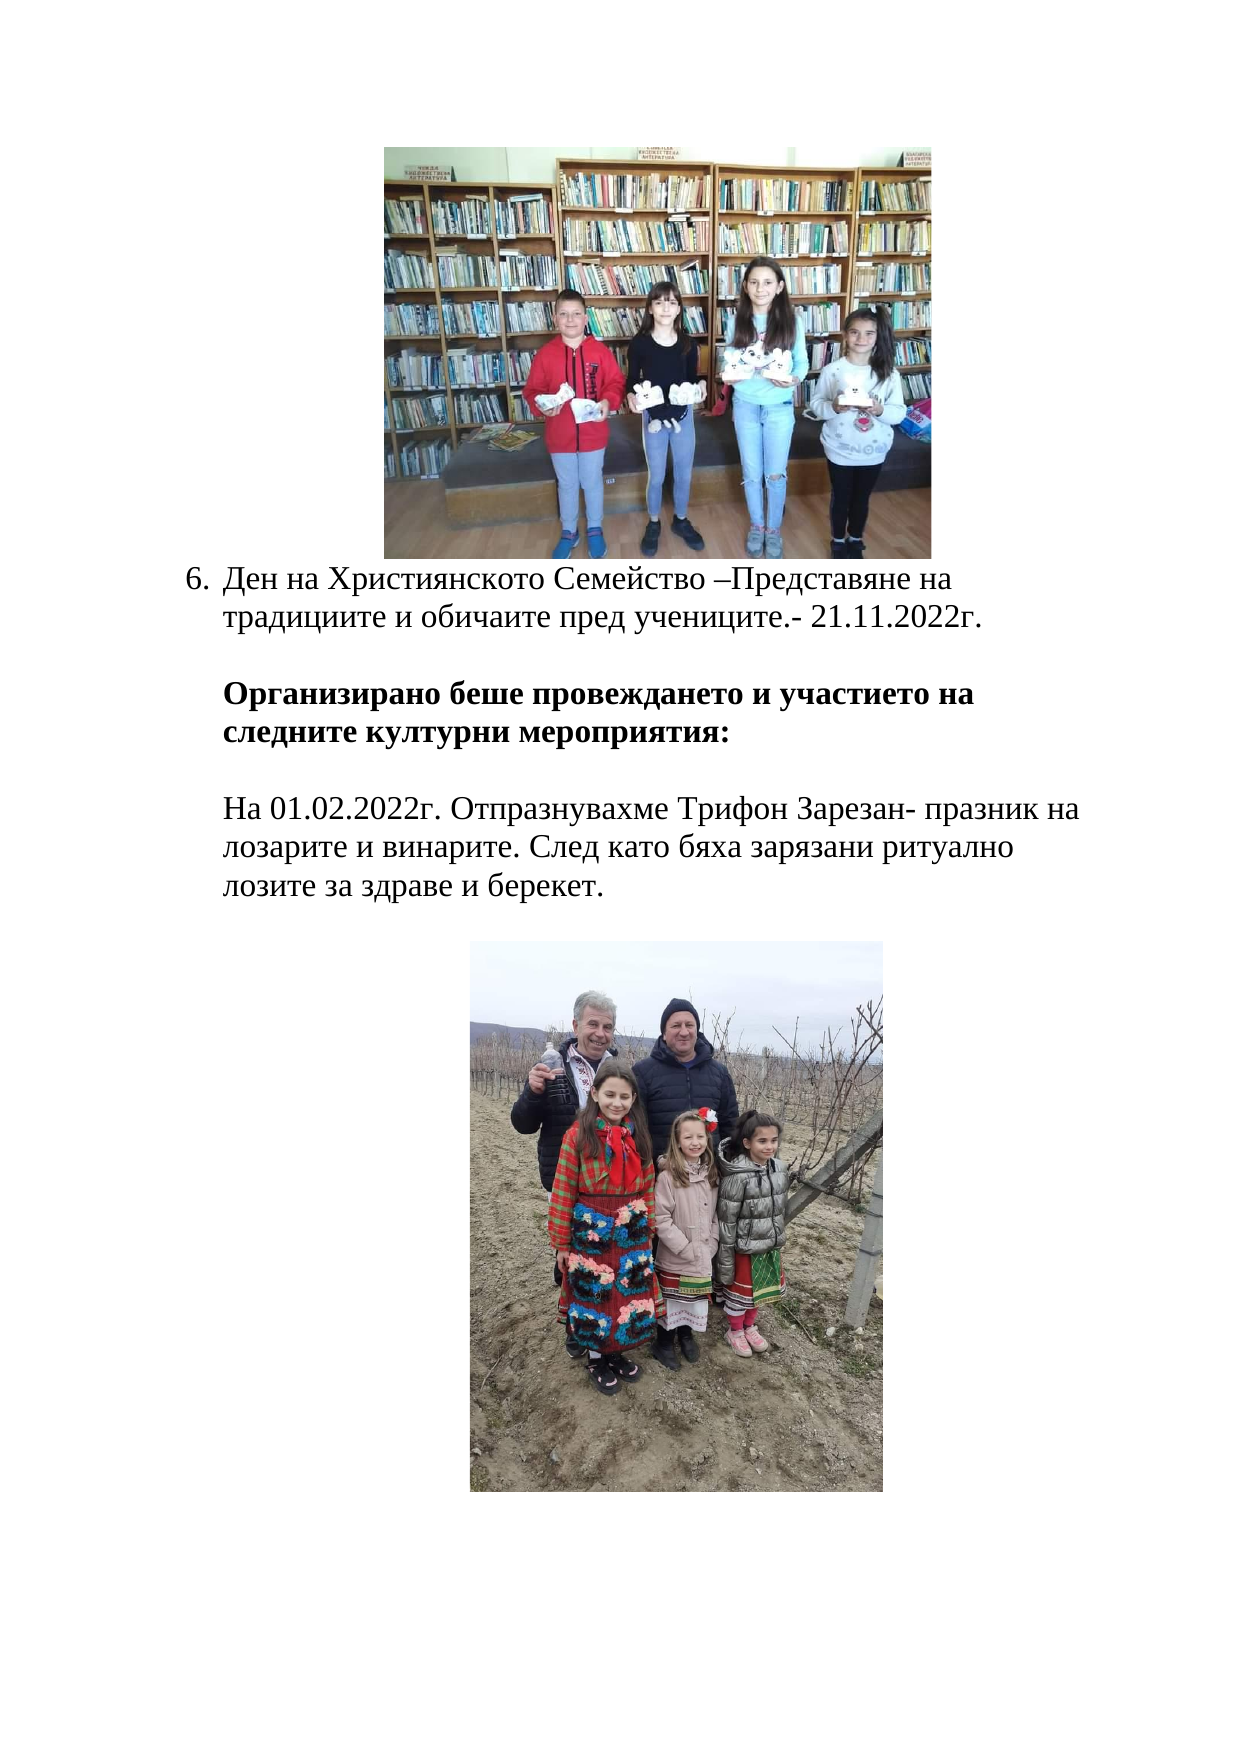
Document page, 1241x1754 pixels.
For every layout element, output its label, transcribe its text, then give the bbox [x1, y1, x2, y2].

picture [469, 941, 883, 1492]
picture [384, 147, 932, 559]
text Организирано беше провеждането и участието на следните културни мероприятия: [223, 673, 1093, 750]
text На 01.02.2022г. Отпразнувахме Трифон Зарезан- празник на лозарите и винарите. След като бяха зарязани ритуално лозите за здраве и берекет. [223, 788, 1093, 903]
list Ден на Християнското Семейство –Представяне на традициите и обичаите пред учениците.- 21.11.2022г. [185, 558, 1093, 635]
